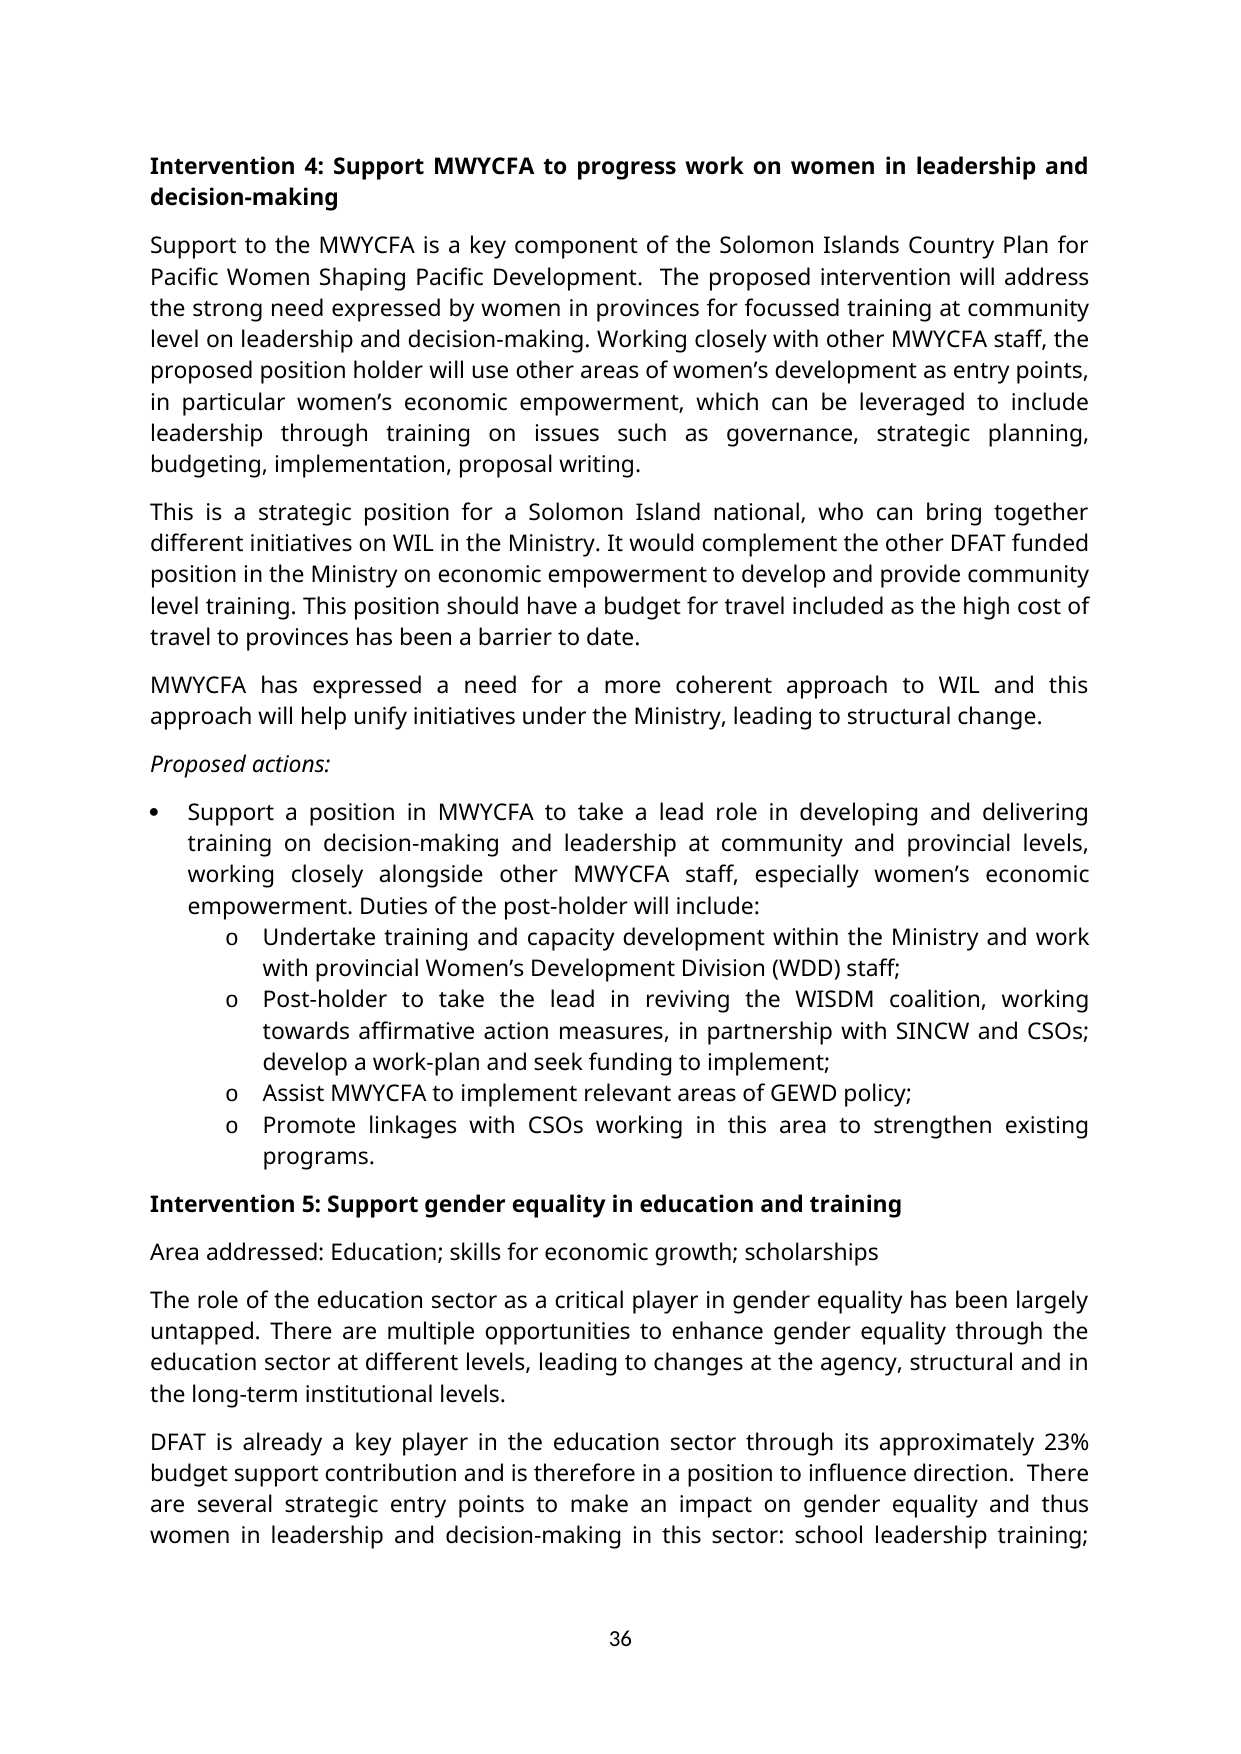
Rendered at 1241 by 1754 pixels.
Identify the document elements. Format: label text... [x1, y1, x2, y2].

text MWYCFA has expressed a need for a more coherent approach to WIL and this approach will help unify initiatives under the Ministry, leading to structural change. [150, 669, 1090, 731]
text This is a strategic position for a Solomon Island national, who can bring together different initiatives on WIL in the Ministry. It would complement the other DFAT funded position in the Ministry on economic empowerment to develop and provide community level training. This position should have a budget for travel included as the high cost of travel to provinces has been a barrier to date. [150, 496, 1090, 652]
list Promote linkages with CSOs working in this area to strengthen existing programs. [225, 1109, 1090, 1171]
text Intervention 5: Support gender equality in education and training [150, 1188, 1090, 1219]
list Undertake training and capacity development within the Ministry and work with provincial Women’s Development Division (WDD) staff; [225, 921, 1090, 983]
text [150, 1425, 1090, 1550]
list Post-holder to take the lead in reviving the WISDM coalition, working towards affirmative action measures, in partnership with SINCW and CSOs; develop a work-plan and seek funding to implement; [225, 983, 1090, 1077]
list Support a position in MWYCFA to take a lead role in developing and delivering training on decision-making and leadership at community and provincial levels, working closely alongside other MWYCFA staff, especially women’s economic empowerment. Duties of the post-holder will include: [150, 796, 1090, 921]
text Proposed actions: [150, 748, 1090, 779]
text Area addressed: Education; skills for economic growth; scholarships [150, 1236, 1090, 1267]
text Support to the MWYCFA is a key component of the Solomon Islands Country Plan for Pacific Women Shaping Pacific Development. The proposed intervention will address the strong need expressed by women in provinces for focussed training at community level on leadership and decision-making. Working closely with other MWYCFA staff, the proposed position holder will use other areas of women’s development as entry points, in particular women’s economic empowerment, which can be leveraged to include leadership through training on issues such as governance, strategic planning, budgeting, implementation, proposal writing. [150, 229, 1090, 479]
list Assist MWYCFA to implement relevant areas of GEWD policy; [225, 1077, 1090, 1109]
text Intervention 4: Support MWYCFA to progress work on women in leadership and decision-making [150, 150, 1090, 212]
text The role of the education sector as a critical player in gender equality has been largely untapped. There are multiple opportunities to enhance gender equality through the education sector at different levels, leading to changes at the agency, structural and in the long-term institutional levels. [150, 1284, 1090, 1409]
